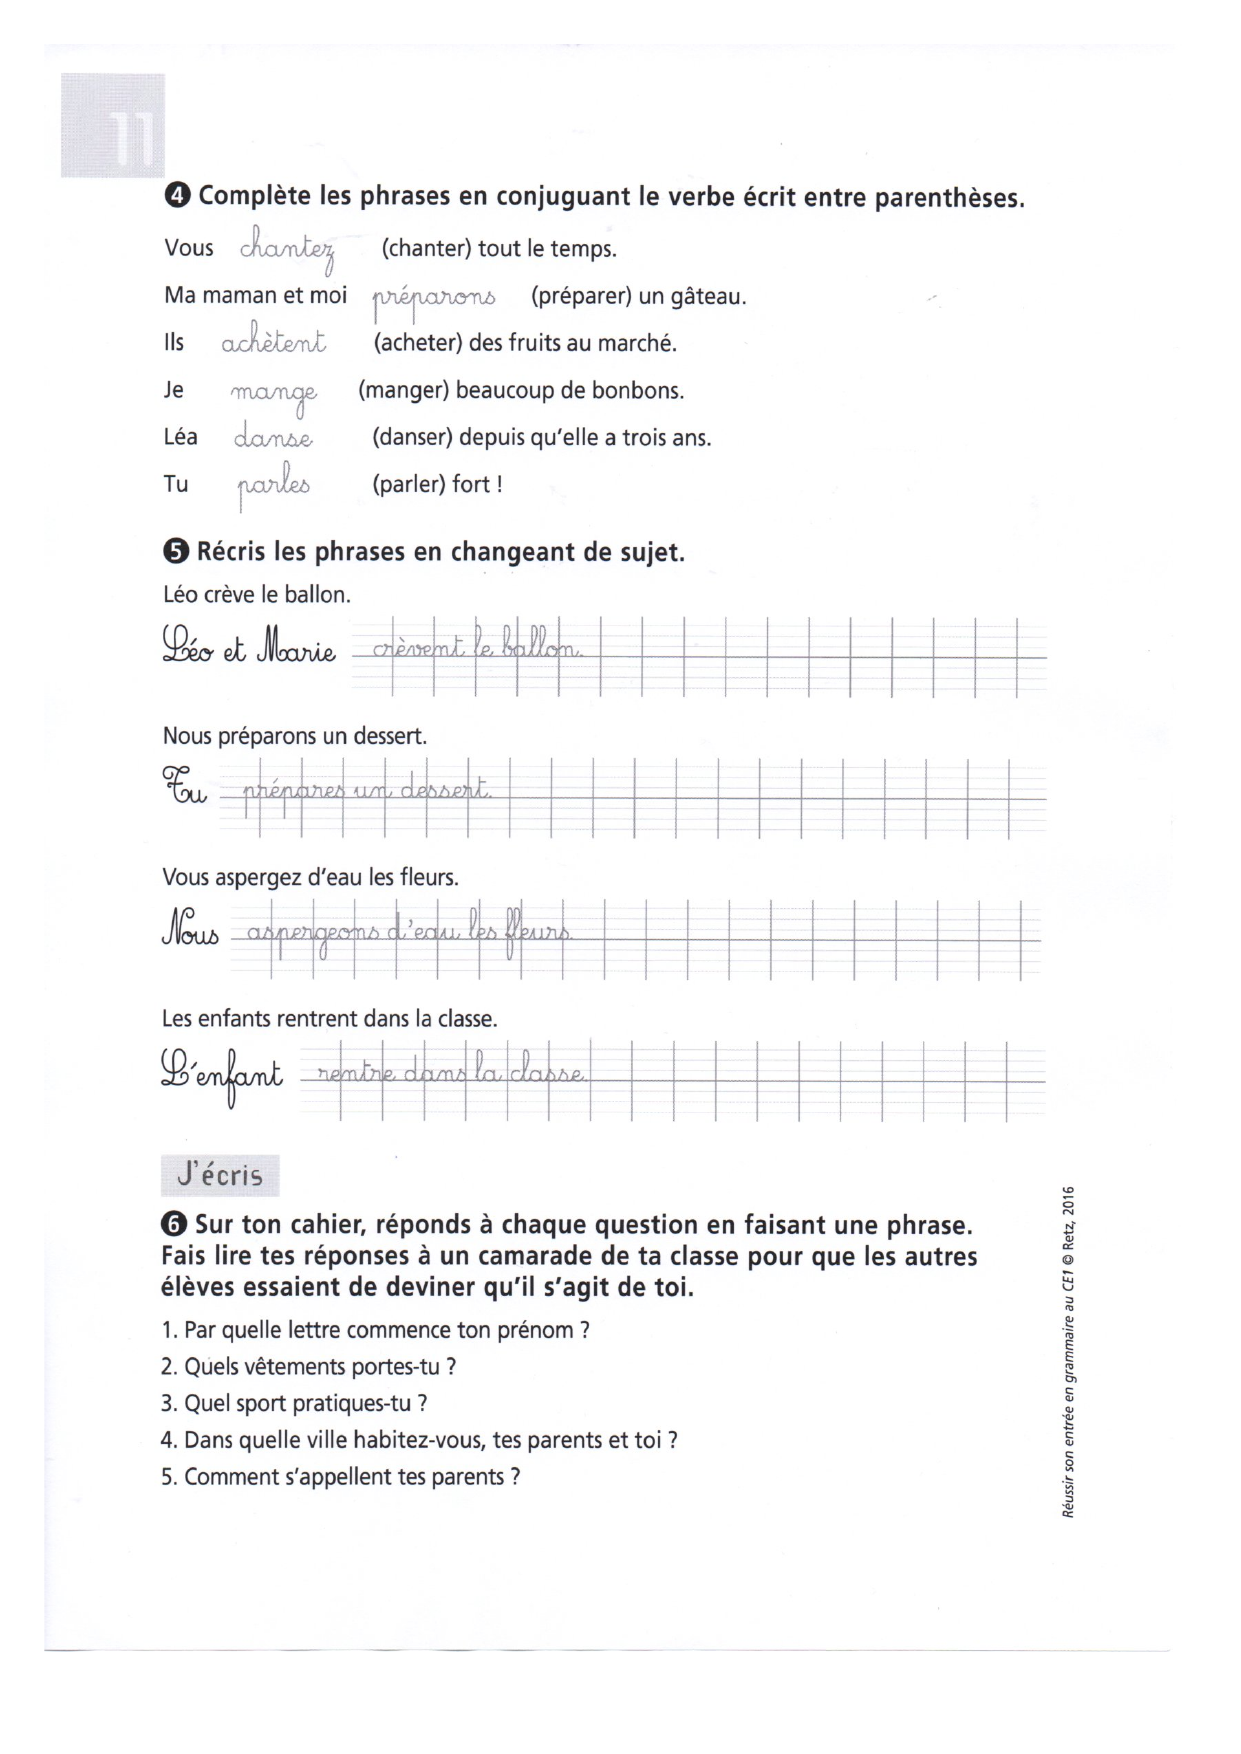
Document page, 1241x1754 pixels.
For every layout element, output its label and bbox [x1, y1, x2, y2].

picture [44, 44, 1182, 1652]
